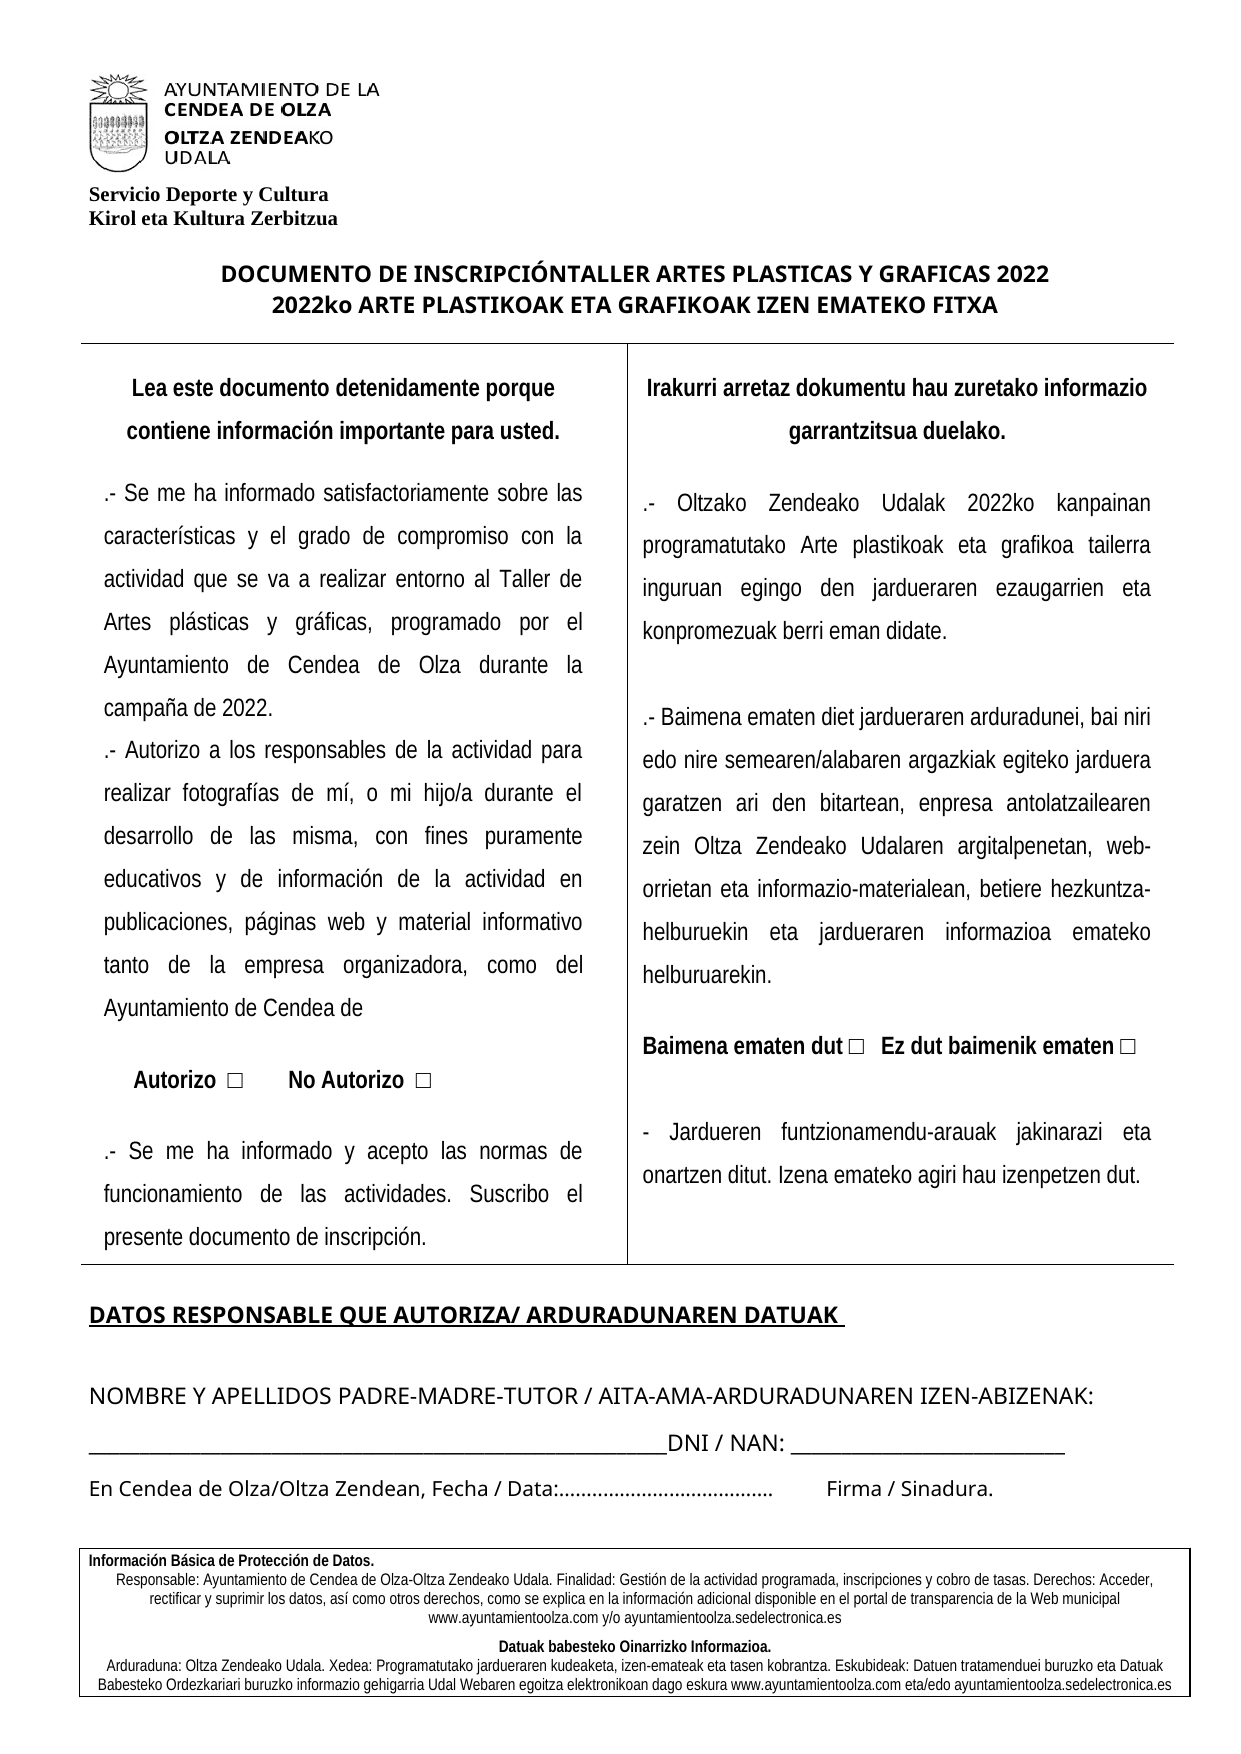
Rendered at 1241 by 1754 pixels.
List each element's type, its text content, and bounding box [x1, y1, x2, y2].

table_header Lea este documento detenidamente porque contiene información importante para usted. .- Se me ha informado satisfactoriamente sobre las características y el grado de compromiso con la actividad que se va a realizar entorno al Taller de Artes plásticas y gráficas, programado por el Ayuntamiento de Cendea de Olza durante la campaña de 2022. .- Autorizo a los responsables de la actividad para realizar fotografías de mí, o mi hijo/a durante el desarrollo de las misma, con fines puramente educativos y de información de la actividad en publicaciones, páginas web y material informativo tanto de la empresa organizadora, como del Ayuntamiento de Cendea de Autorizo □ No Autorizo □ .- Se me ha informado y acepto las normas de funcionamiento de las actividades. Suscribo el presente documento de inscripción. [81, 344, 627, 1264]
text Responsable: Ayuntamiento de Cendea de Olza-Oltza Zendeako Udala. Finalidad: Gestión de la actividad programada, inscripciones y cobro de tasas. Derechos: Acceder, rectificar y suprimir los datos, así como otros derechos, como se explica en la información adicional disponible en el portal de transparencia de la Web municipal www.ayuntamientoolza.com y/o ayuntamientoolza.sedelectronica.es [89, 1570, 1181, 1627]
text En Cendea de Olza/Oltza Zendean, Fecha / Data:……..……………………….… Firma / Sinadura. [89, 1474, 1181, 1502]
text Datuak babesteko Oinarrizko Informazioa. [89, 1637, 1181, 1653]
text Información Básica de Protección de Datos. [80, 1549, 1189, 1570]
text DATOS RESPONSABLE QUE AUTORIZA/ ARDURADUNAREN DATUAK [89, 1299, 1181, 1330]
table_header Irakurri arretaz dokumentu hau zuretako informazio garrantzitsua duelako. .- Oltzako Zendeako Udalak 2022ko kanpainan programatutako Arte plastikoak eta grafikoa tailerra inguruan egingo den jardueraren ezaugarrien eta konpromezuak berri eman didate. .- Baimena ematen diet jardueraren arduradunei, bai niri edo nire semearen/alabaren argazkiak egiteko jarduera garatzen ari den bitartean, enpresa antolatzailearen zein Oltza Zendeako Udalaren argitalpenetan, web-orrietan eta informazio-materialean, betiere hezkuntza-helburuekin eta jardueraren informazioa emateko helburuarekin. Baimena ematen dut □ Ez dut baimenik ematen □ - Jardueren funtzionamendu-arauak jakinarazi eta onartzen ditut. Izena emateko agiri hau izenpetzen dut. [628, 344, 1174, 1264]
picture [88, 73, 406, 173]
text _________________________________________________________DNI / NAN: ___________________________ [89, 1427, 1181, 1458]
text Arduraduna: Oltza Zendeako Udala. Xedea: Programatutako jardueraren kudeaketa, izen-emateak eta tasen kobrantza. Eskubideak: Datuen tratamenduei buruzko eta Datuak Babesteko Ordezkariari buruzko informazio gehigarria Udal Webaren egoitza elektronikoan dago eskura www.ayuntamientoolza.com eta/edo ayuntamientoolza.sedelectronica.es [80, 1653, 1189, 1696]
text NOMBRE Y APELLIDOS PADRE-MADRE-TUTOR / AITA-AMA-ARDURADUNAREN IZEN-ABIZENAK: [89, 1380, 1181, 1411]
text DOCUMENTO DE INSCRIPCIÓNTALLER ARTES PLASTICAS Y GRAFICAS 2022 [89, 258, 1181, 289]
text 2022ko ARTE PLASTIKOAK ETA GRAFIKOAK IZEN EMATEKO FITXA [89, 289, 1181, 320]
